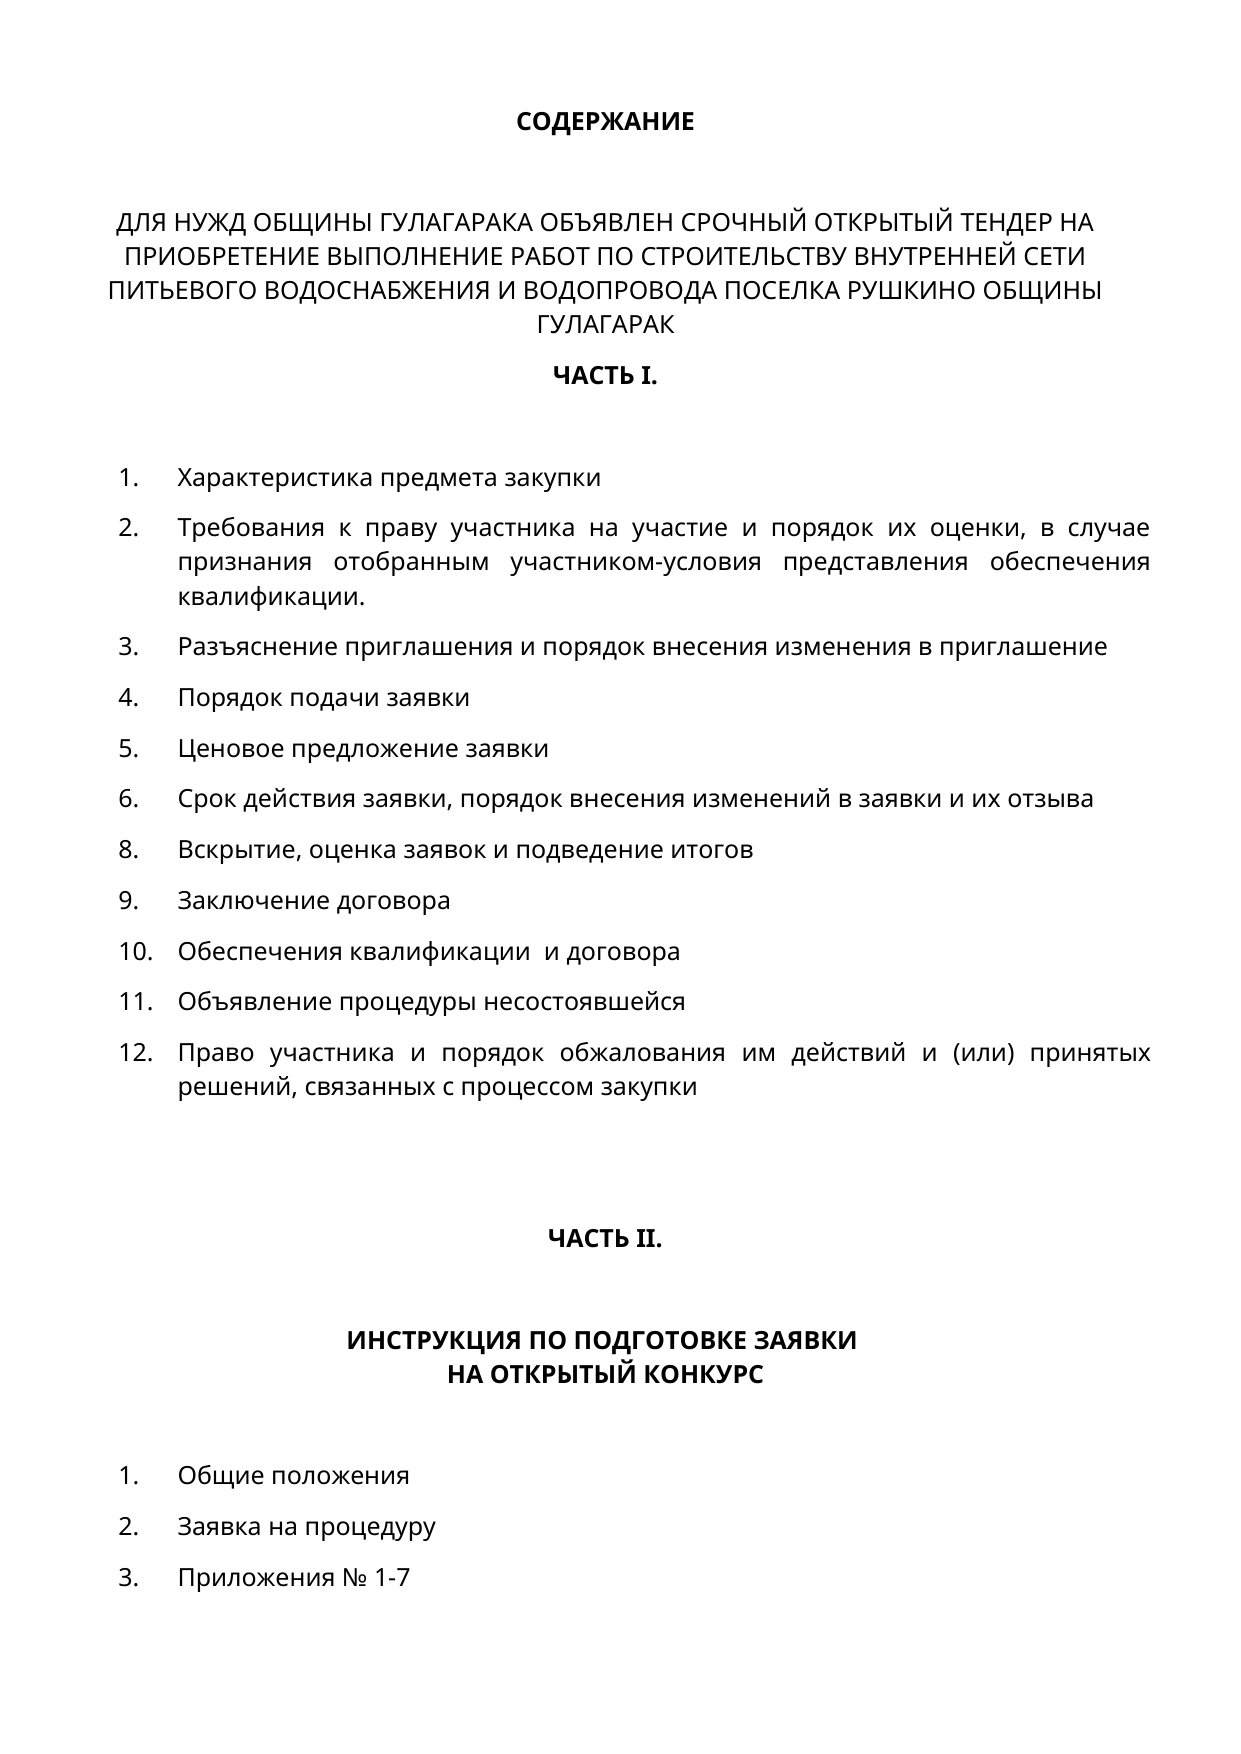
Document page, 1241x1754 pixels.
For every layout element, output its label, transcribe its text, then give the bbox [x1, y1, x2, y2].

text 2. Требования к праву участника на участие и порядок их оценки, в случае признания отобранным участником-условия представления обеспечения квалификации. [118, 510, 1152, 612]
text 1. Характеристика предмета закупки [118, 459, 1152, 493]
text ЧАСТЬ II. [59, 1221, 1152, 1255]
text 4. Порядок подачи заявки [118, 679, 1152, 714]
text ЧАСТЬ I. [59, 358, 1152, 392]
text СОДЕРЖАНИЕ [59, 103, 1152, 137]
text 3. Приложения № 1-7 [118, 1559, 1152, 1593]
text 8. Вскрытие, оценка заявок и подведение итогов [118, 832, 1152, 866]
text 9. Заключение договора [118, 882, 1152, 917]
text ИНСТРУКЦИЯ ПО ПОДГОТОВКЕ ЗАЯВКИ НА ОТКРЫТЫЙ КОНКУРС [59, 1322, 1152, 1391]
text 10. Обеспечения квалификации и договора [118, 933, 1152, 967]
text 12. Право участника и порядок обжалования им действий и (или) принятых решений, связанных с процессом закупки [118, 1035, 1152, 1103]
text 3. Разъяснение приглашения и порядок внесения изменения в приглашение [118, 629, 1152, 663]
text 11. Объявление процедуры несостоявшейся [118, 984, 1152, 1018]
text ДЛЯ НУЖД ОБЩИНЫ ГУЛАГАРАКА ОБЪЯВЛЕН СРОЧНЫЙ ОТКРЫТЫЙ ТЕНДЕР НА ПРИОБРЕТЕНИЕ ВЫПОЛНЕНИЕ РАБОТ ПО СТРОИТЕЛЬСТВУ ВНУТРЕННЕЙ СЕТИ ПИТЬЕВОГО ВОДОСНАБЖЕНИЯ И ВОДОПРОВОДА ПОСЕЛКА РУШКИНО ОБЩИНЫ ГУЛАГАРАК [59, 205, 1152, 341]
text 5. Ценовое предложение заявки [118, 730, 1152, 764]
text 2. Заявка на процедуру [118, 1509, 1152, 1543]
text 1. Общие положения [118, 1458, 1152, 1492]
text 6. Срок действия заявки, порядок внесения изменений в заявки и их отзыва [118, 781, 1152, 815]
